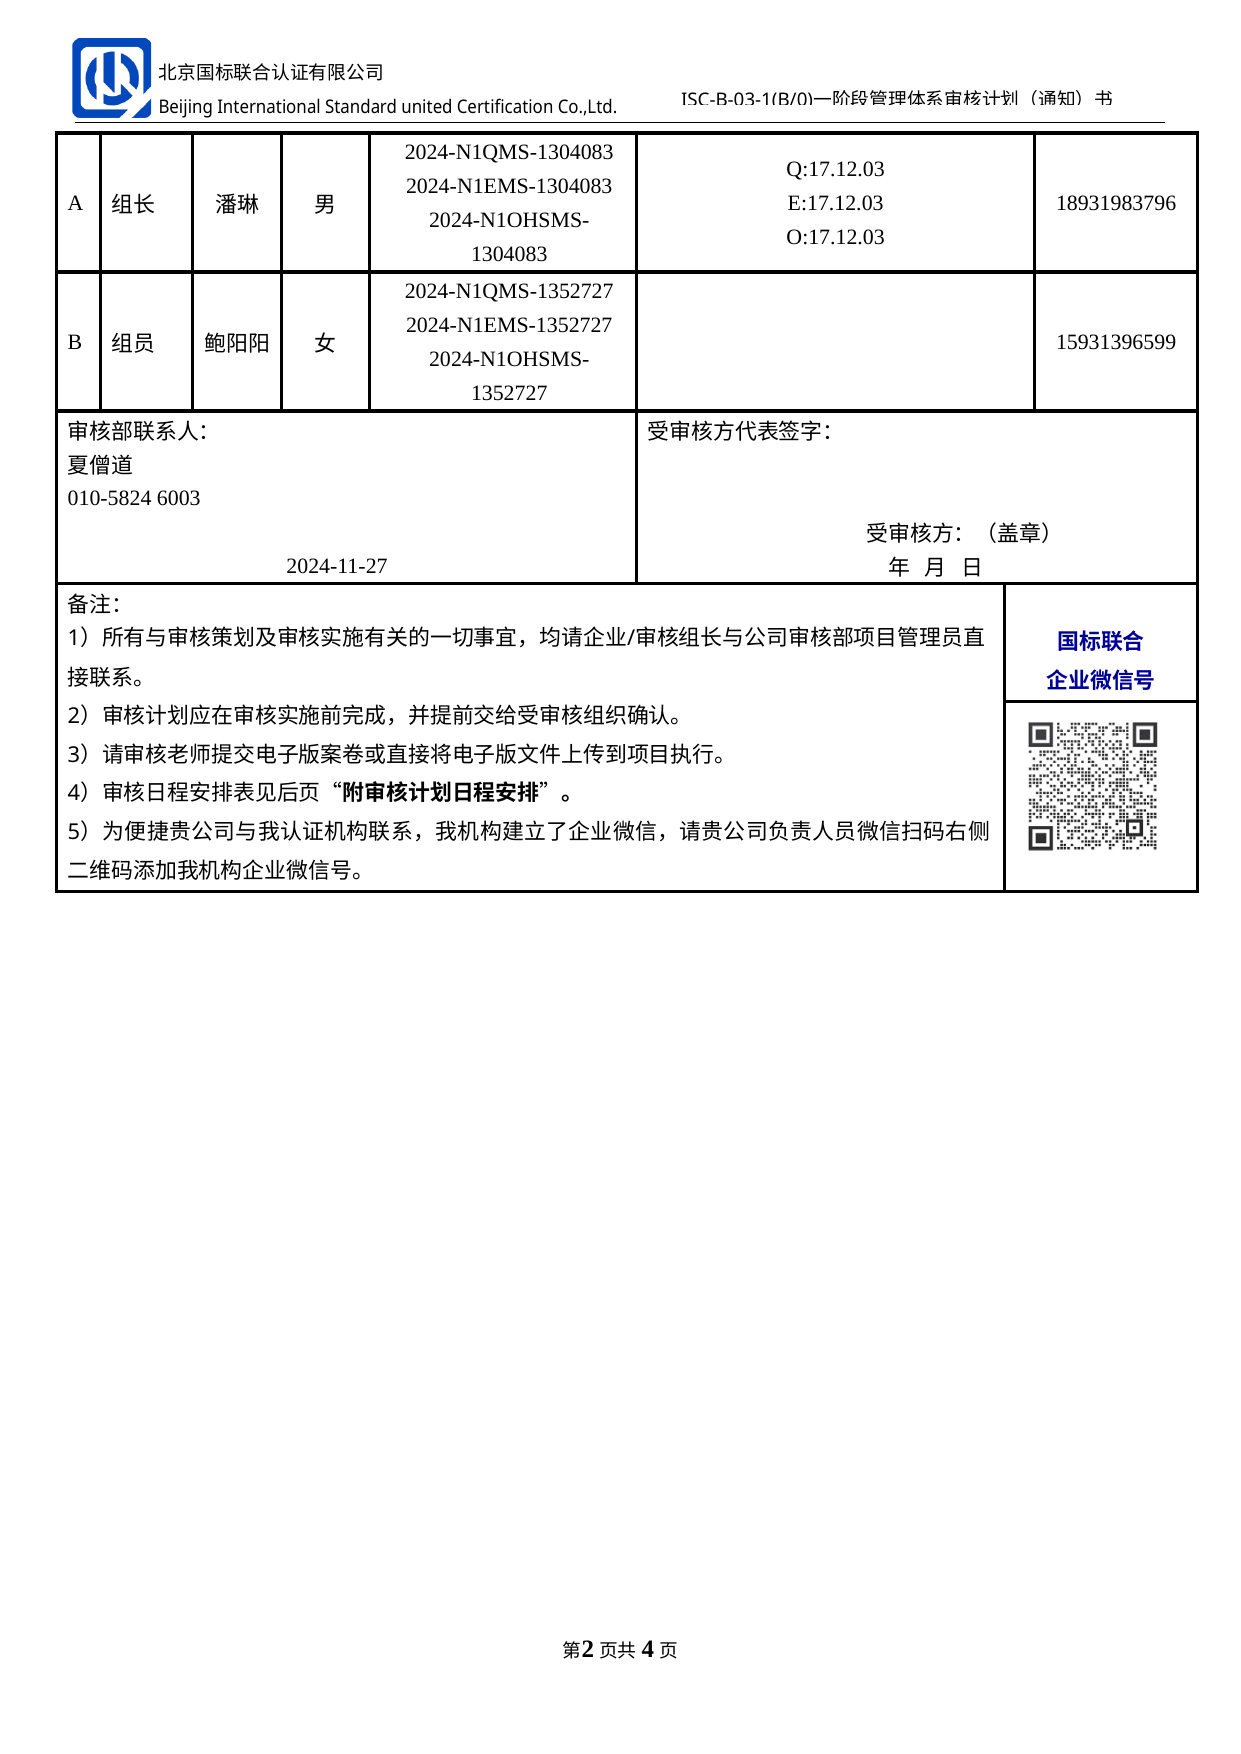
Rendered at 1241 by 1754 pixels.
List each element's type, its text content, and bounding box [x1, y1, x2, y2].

table_cell 受审核方代表签字： 受审核方：（盖章） 年 月 日 [638, 413, 1196, 582]
table_cell 女 [283, 274, 368, 409]
table_cell [638, 274, 1033, 409]
table_cell 男 [283, 135, 368, 270]
table_cell 审核部联系人： 夏僧道 010-5824 6003 2024-11-27 [58, 413, 635, 582]
picture [72, 38, 152, 118]
table_cell 2024-N1QMS-1352727 2024-N1EMS-1352727 2024-N1OHSMS-1352727 [371, 274, 635, 409]
table_cell A [58, 135, 99, 270]
table_cell 18931983796 [1036, 135, 1196, 270]
table_cell 潘琳 [194, 135, 280, 270]
picture [1020, 716, 1166, 860]
table_cell [1006, 703, 1196, 890]
table_cell 国标联合 企业微信号 [1006, 585, 1196, 700]
table_cell B [58, 274, 99, 409]
table_cell 2024-N1QMS-1304083 2024-N1EMS-1304083 2024-N1OHSMS-1304083 [371, 135, 635, 270]
table_cell 备注： 1）所有与审核策划及审核实施有关的一切事宜，均请企业/审核组长与公司审核部项目管理员直接联系。 2）审核计划应在审核实施前完成，并提前交给受审核组织确认。 3）请审核老师提交电子版案卷或直接将电子版文件上传到项目执行。 4）审核日程安排表见后页“附审核计划日程安排”。 5）为便捷贵公司与我认证机构联系，我机构建立了企业微信，请贵公司负责人员微信扫码右侧二维码添加我机构企业微信号。 [58, 585, 1003, 890]
table_cell 组长 [102, 135, 191, 270]
table_cell 鲍阳阳 [194, 274, 280, 409]
table_cell 15931396599 [1036, 274, 1196, 409]
table_cell Q:17.12.03 E:17.12.03 O:17.12.03 [638, 135, 1033, 270]
table_cell 组员 [102, 274, 191, 409]
